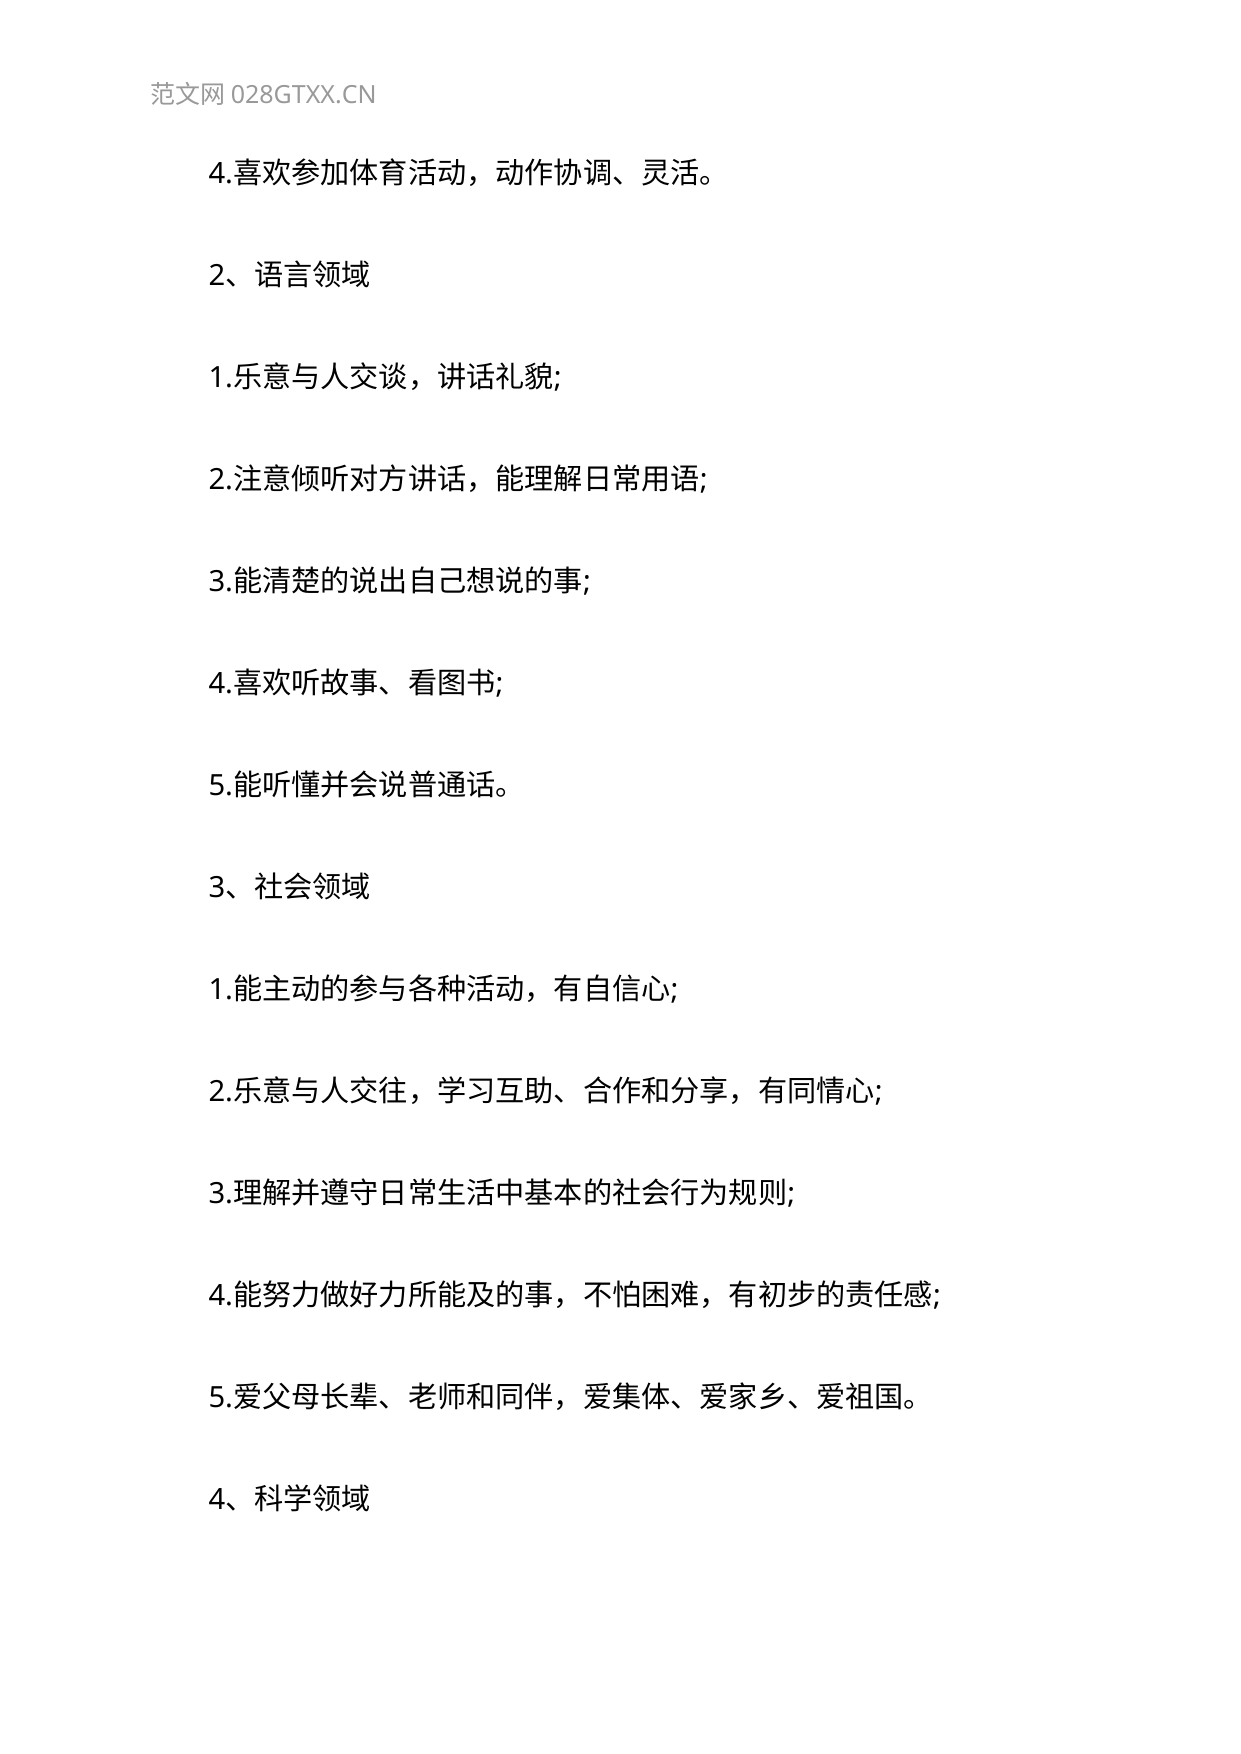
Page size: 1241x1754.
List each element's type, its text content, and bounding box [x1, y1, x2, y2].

text 4.喜欢参加体育活动，动作协调、灵活。 [150, 150, 1090, 192]
text 4、科学领域 [150, 1476, 1090, 1518]
text 5.爱父母长辈、老师和同伴，爱集体、爱家乡、爱祖国。 [150, 1374, 1090, 1416]
text 3.能清楚的说出自己想说的事; [150, 558, 1090, 600]
text 1.乐意与人交谈，讲话礼貌; [150, 354, 1090, 396]
text 2.注意倾听对方讲话，能理解日常用语; [150, 456, 1090, 498]
text 3、社会领域 [150, 864, 1090, 906]
text 1.能主动的参与各种活动，有自信心; [150, 966, 1090, 1008]
text 5.能听懂并会说普通话。 [150, 762, 1090, 804]
text 4.能努力做好力所能及的事，不怕困难，有初步的责任感; [150, 1272, 1090, 1314]
text 3.理解并遵守日常生活中基本的社会行为规则; [150, 1170, 1090, 1212]
text 2.乐意与人交往，学习互助、合作和分享，有同情心; [150, 1068, 1090, 1110]
text 2、语言领域 [150, 252, 1090, 294]
text 4.喜欢听故事、看图书; [150, 660, 1090, 702]
